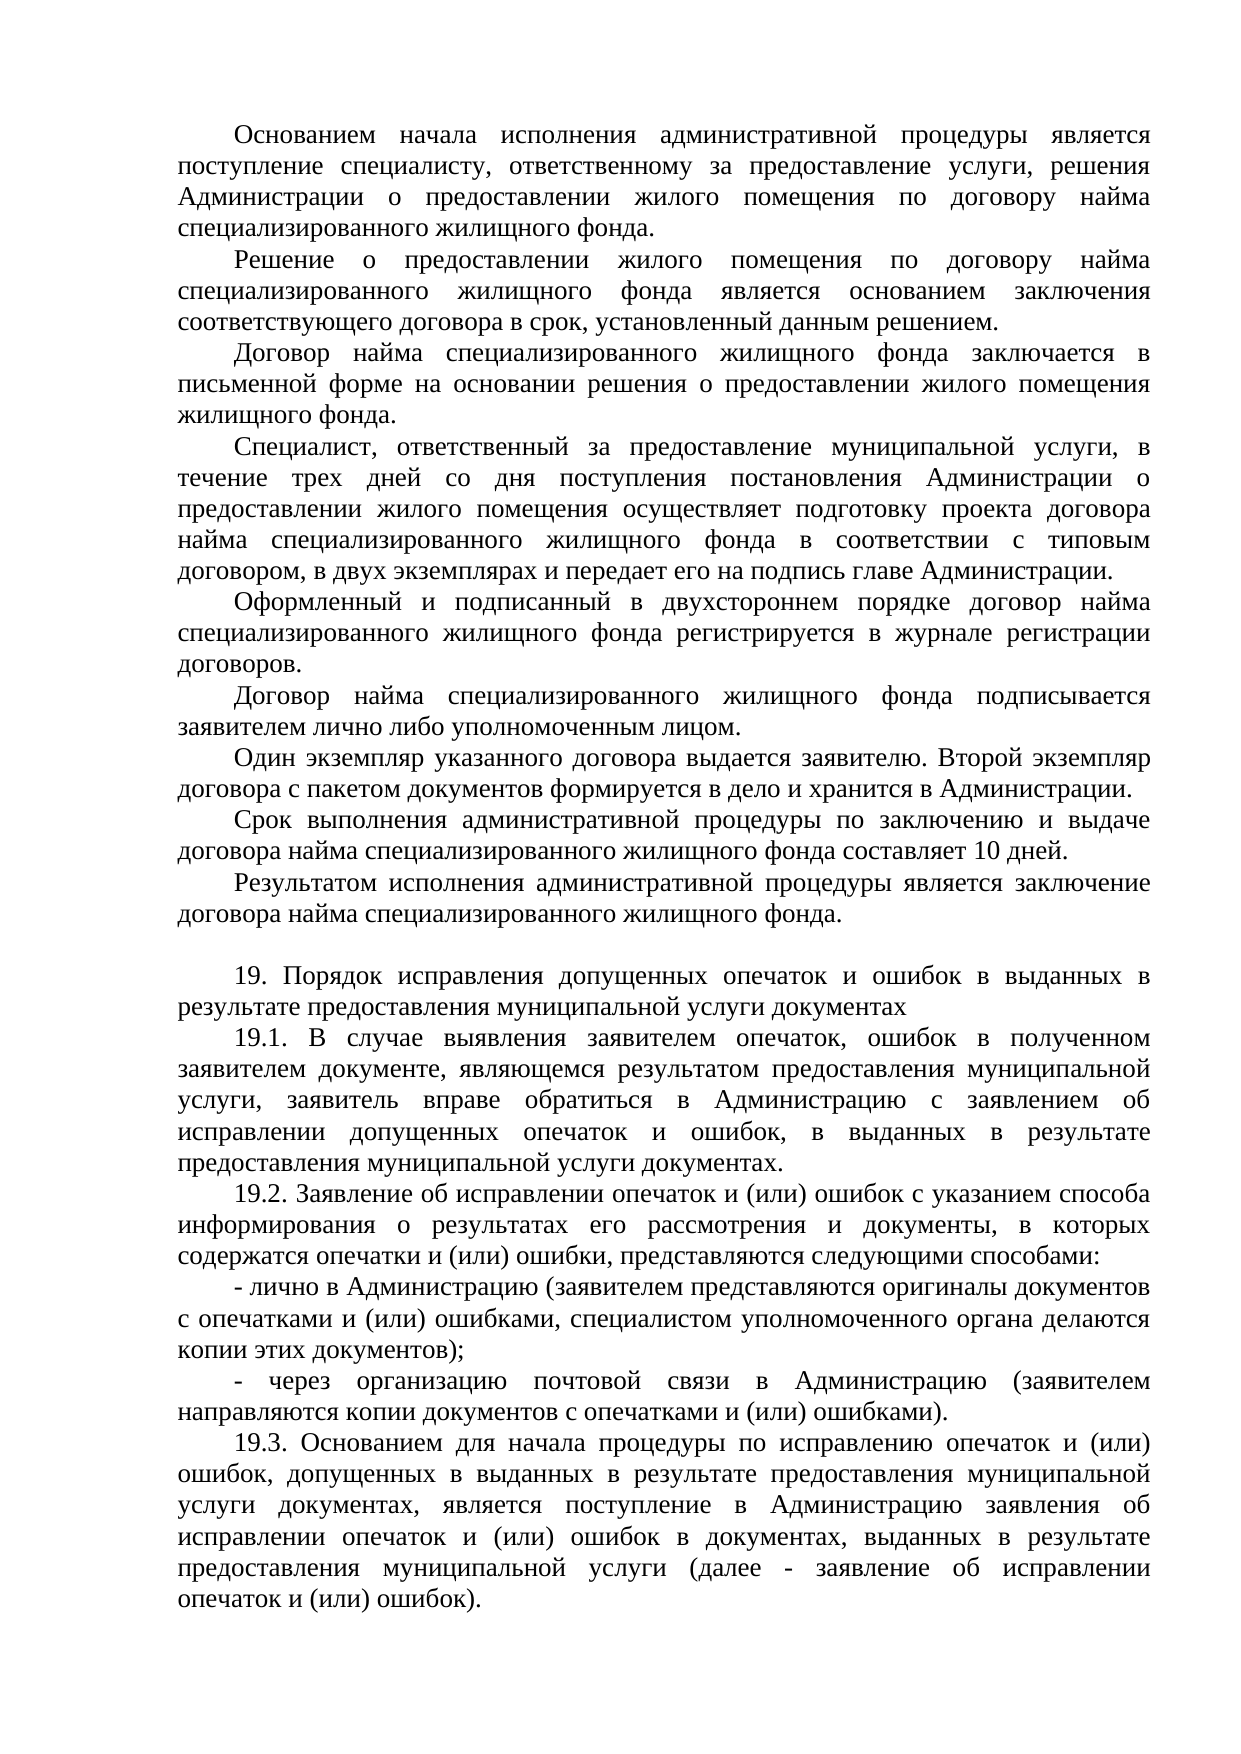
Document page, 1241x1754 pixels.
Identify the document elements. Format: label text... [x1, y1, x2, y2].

text - лично в Администрацию (заявителем представляются оригиналы документов с опечатками и (или) ошибками, специалистом уполномоченного органа делаются копии этих документов); [177, 1271, 1152, 1364]
text Результатом исполнения административной процедуры является заключение договора найма специализированного жилищного фонда. [177, 866, 1152, 928]
text Договор найма специализированного жилищного фонда заключается в письменной форме на основании решения о предоставлении жилого помещения жилищного фонда. [177, 336, 1152, 429]
text Специалист, ответственный за предоставление муниципальной услуги, в течение трех дней со дня поступления постановления Администрации о предоставлении жилого помещения осуществляет подготовку проекта договора найма специализированного жилищного фонда в соответствии с типовым договором, в двух экземплярах и передает его на подпись главе Администрации. [177, 429, 1152, 585]
text Решение о предоставлении жилого помещения по договору найма специализированного жилищного фонда является основанием заключения соответствующего договора в срок, установленный данным решением. [177, 243, 1152, 336]
text Договор найма специализированного жилищного фонда подписывается заявителем лично либо уполномоченным лицом. [177, 679, 1152, 741]
text Основанием начала исполнения административной процедуры является поступление специалисту, ответственному за предоставление услуги, решения Администрации о предоставлении жилого помещения по договору найма специализированного жилищного фонда. [177, 118, 1152, 243]
text 19. Порядок исправления допущенных опечаток и ошибок в выданных в результате предоставления муниципальной услуги документах [177, 959, 1152, 1021]
text - через организацию почтовой связи в Администрацию (заявителем направляются копии документов с опечатками и (или) ошибками). [177, 1364, 1152, 1426]
text 19.1. В случае выявления заявителем опечаток, ошибок в полученном заявителем документе, являющемся результатом предоставления муниципальной услуги, заявитель вправе обратиться в Администрацию с заявлением об исправлении допущенных опечаток и ошибок, в выданных в результате предоставления муниципальной услуги документах. [177, 1021, 1152, 1177]
text 19.3. Основанием для начала процедуры по исправлению опечаток и (или) ошибок, допущенных в выданных в результате предоставления муниципальной услуги документах, является поступление в Администрацию заявления об исправлении опечаток и (или) ошибок в документах, выданных в результате предоставления муниципальной услуги (далее - заявление об исправлении опечаток и (или) ошибок). [177, 1426, 1152, 1613]
text Оформленный и подписанный в двухстороннем порядке договор найма специализированного жилищного фонда регистрируется в журнале регистрации договоров. [177, 585, 1152, 679]
text Срок выполнения административной процедуры по заключению и выдаче договора найма специализированного жилищного фонда составляет 10 дней. [177, 803, 1152, 866]
text 19.2. Заявление об исправлении опечаток и (или) ошибок с указанием способа информирования о результатах его рассмотрения и документы, в которых содержатся опечатки и (или) ошибки, представляются следующими способами: [177, 1177, 1152, 1271]
text Один экземпляр указанного договора выдается заявителю. Второй экземпляр договора с пакетом документов формируется в дело и хранится в Администрации. [177, 741, 1152, 803]
